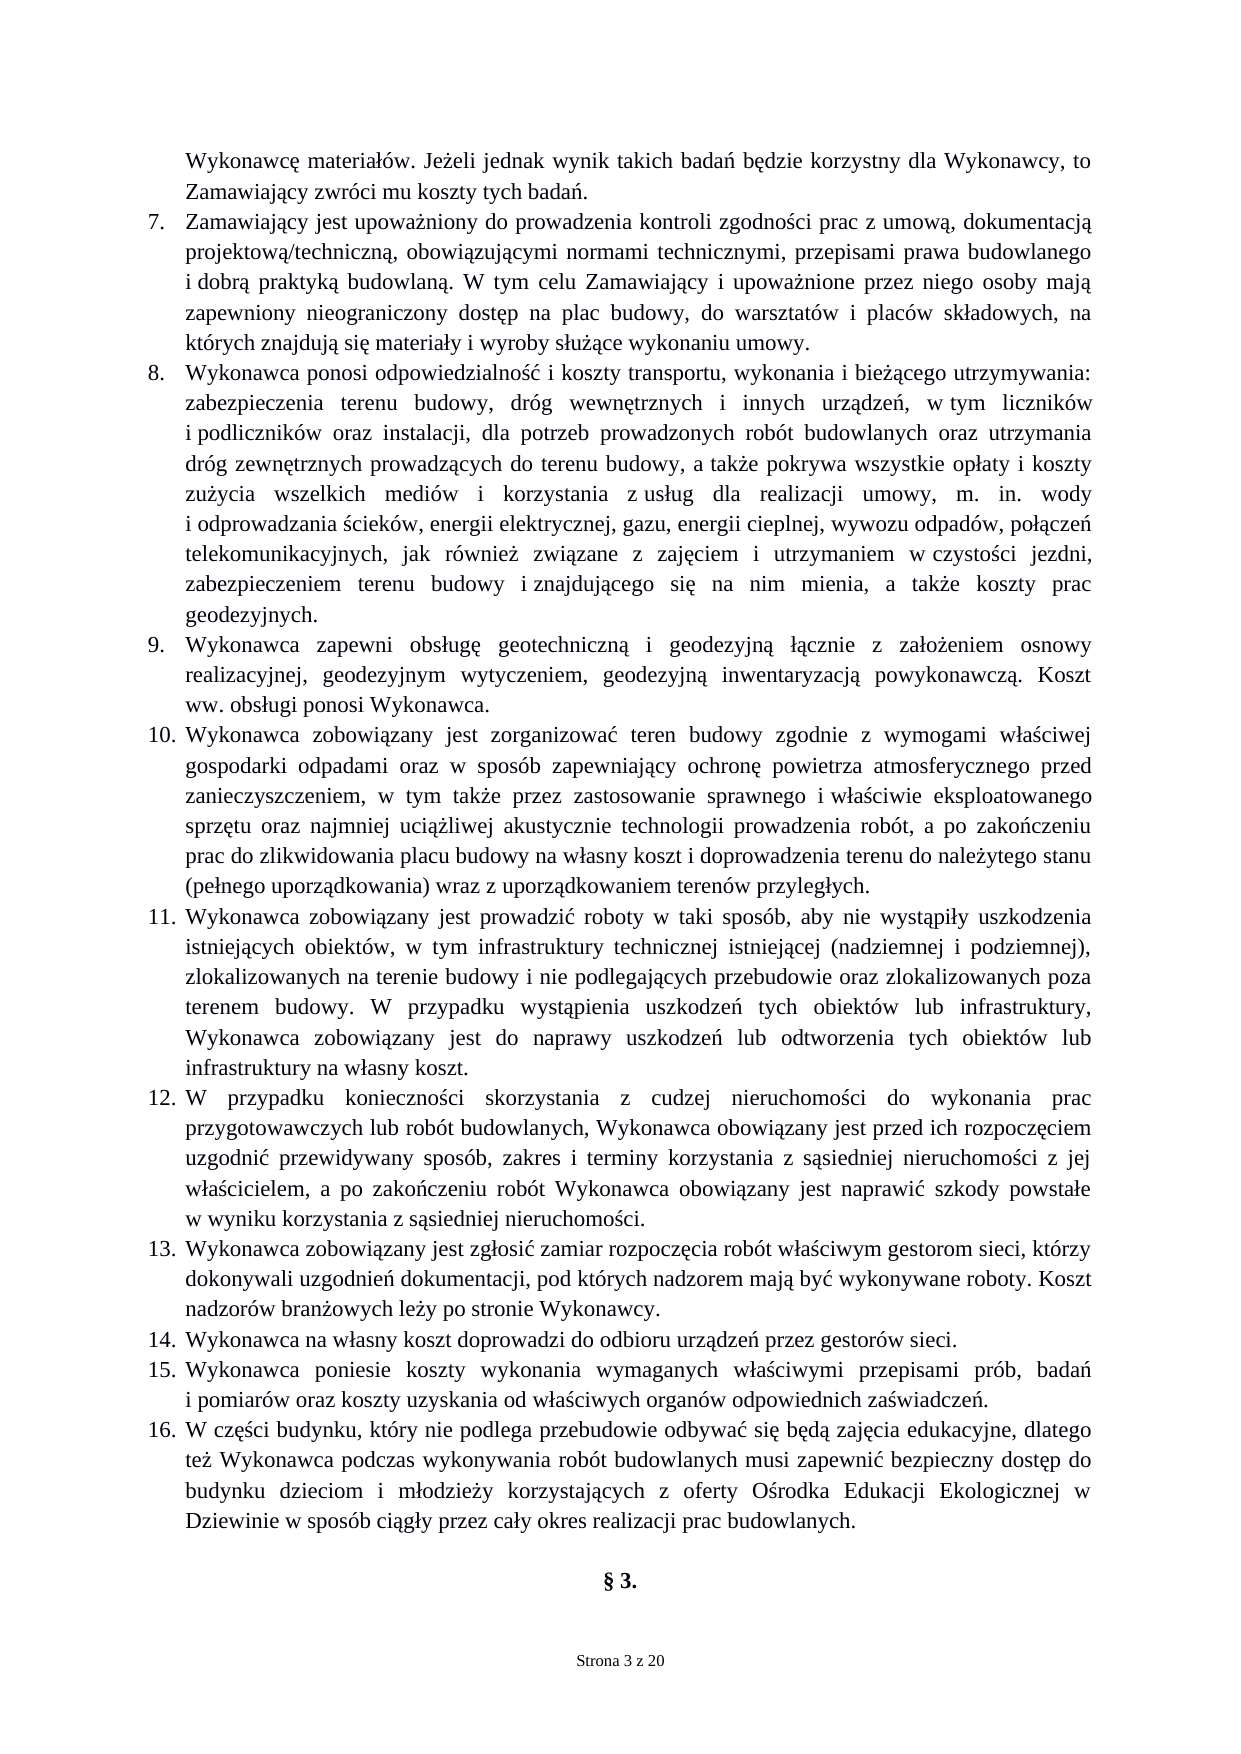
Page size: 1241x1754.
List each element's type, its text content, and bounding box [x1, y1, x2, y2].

list Wykonawca zobowiązany jest zorganizować teren budowy zgodnie z wymogami właściwej gospodarki odpadami oraz w sposób zapewniający ochronę powietrza atmosferycznego przed zanieczyszczeniem, w tym także przez zastosowanie sprawnego i właściwie eksploatowanego sprzętu oraz najmniej uciążliwej akustycznie technologii prowadzenia robót, a po zakończeniu prac do zlikwidowania placu budowy na własny koszt i doprowadzenia terenu do należytego stanu (pełnego uporządkowania) wraz z uporządkowaniem terenów przyległych. [148, 722, 1093, 899]
list Wykonawca na własny koszt doprowadzi do odbioru urządzeń przez gestorów sieci. [148, 1326, 1093, 1352]
list W części budynku, który nie podlega przebudowie odbywać się będą zajęcia edukacyjne, dlatego też Wykonawca podczas wykonywania robót budowlanych musi zapewnić bezpieczny dostęp do budynku dzieciom i młodzieży korzystających z oferty Ośrodka Edukacji Ekologicznej w Dziewinie w sposób ciągły przez cały okres realizacji prac budowlanych. [148, 1416, 1093, 1533]
list Wykonawca poniesie koszty wykonania wymaganych właściwymi przepisami prób, badań i pomiarów oraz koszty uzyskania od właściwych organów odpowiednich zaświadczeń. [148, 1356, 1093, 1412]
list Wykonawca zobowiązany jest zgłosić zamiar rozpoczęcia robót właściwym gestorom sieci, którzy dokonywali uzgodnień dokumentacji, pod których nadzorem mają być wykonywane roboty. Koszt nadzorów branżowych leży po stronie Wykonawcy. [148, 1235, 1093, 1322]
list Wykonawca ponosi odpowiedzialność i koszty transportu, wykonania i bieżącego utrzymywania: zabezpieczenia terenu budowy, dróg wewnętrznych i innych urządzeń, w tym liczników i podliczników oraz instalacji, dla potrzeb prowadzonych robót budowlanych oraz utrzymania dróg zewnętrznych prowadzących do terenu budowy, a także pokrywa wszystkie opłaty i koszty zużycia wszelkich mediów i korzystania z usług dla realizacji umowy, m. in. wody i odprowadzania ścieków, energii elektrycznej, gazu, energii cieplnej, wywozu odpadów, połączeń telekomunikacyjnych, jak również związane z zajęciem i utrzymaniem w czystości jezdni, zabezpieczeniem terenu budowy i znajdującego się na nim mienia, a także koszty prac geodezyjnych. [148, 359, 1093, 627]
list Wykonawca zobowiązany jest prowadzić roboty w taki sposób, aby nie wystąpiły uszkodzenia istniejących obiektów, w tym infrastruktury technicznej istniejącej (nadziemnej i podziemnej), zlokalizowanych na terenie budowy i nie podlegających przebudowie oraz zlokalizowanych poza terenem budowy. W przypadku wystąpienia uszkodzeń tych obiektów lub infrastruktury, Wykonawca zobowiązany jest do naprawy uszkodzeń lub odtworzenia tych obiektów lub infrastruktury na własny koszt. [148, 903, 1093, 1080]
text § 3. [148, 1567, 1093, 1594]
list W przypadku konieczności skorzystania z cudzej nieruchomości do wykonania prac przygotowawczych lub robót budowlanych, Wykonawca obowiązany jest przed ich rozpoczęciem uzgodnić przewidywany sposób, zakres i terminy korzystania z sąsiedniej nieruchomości z jej właścicielem, a po zakończeniu robót Wykonawca obowiązany jest naprawić szkody powstałe w wyniku korzystania z sąsiedniej nieruchomości. [148, 1084, 1093, 1231]
list Wykonawca zapewni obsługę geotechniczną i geodezyjną łącznie z założeniem osnowy realizacyjnej, geodezyjnym wytyczeniem, geodezyjną inwentaryzacją powykonawczą. Koszt ww. obsługi ponosi Wykonawca. [148, 631, 1093, 718]
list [148, 148, 1093, 204]
list Zamawiający jest upoważniony do prowadzenia kontroli zgodności prac z umową, dokumentacją projektową/techniczną, obowiązującymi normami technicznymi, przepisami prawa budowlanego i dobrą praktyką budowlaną. W tym celu Zamawiający i upoważnione przez niego osoby mają zapewniony nieograniczony dostęp na plac budowy, do warsztatów i placów składowych, na których znajdują się materiały i wyroby służące wykonaniu umowy. [148, 208, 1093, 355]
